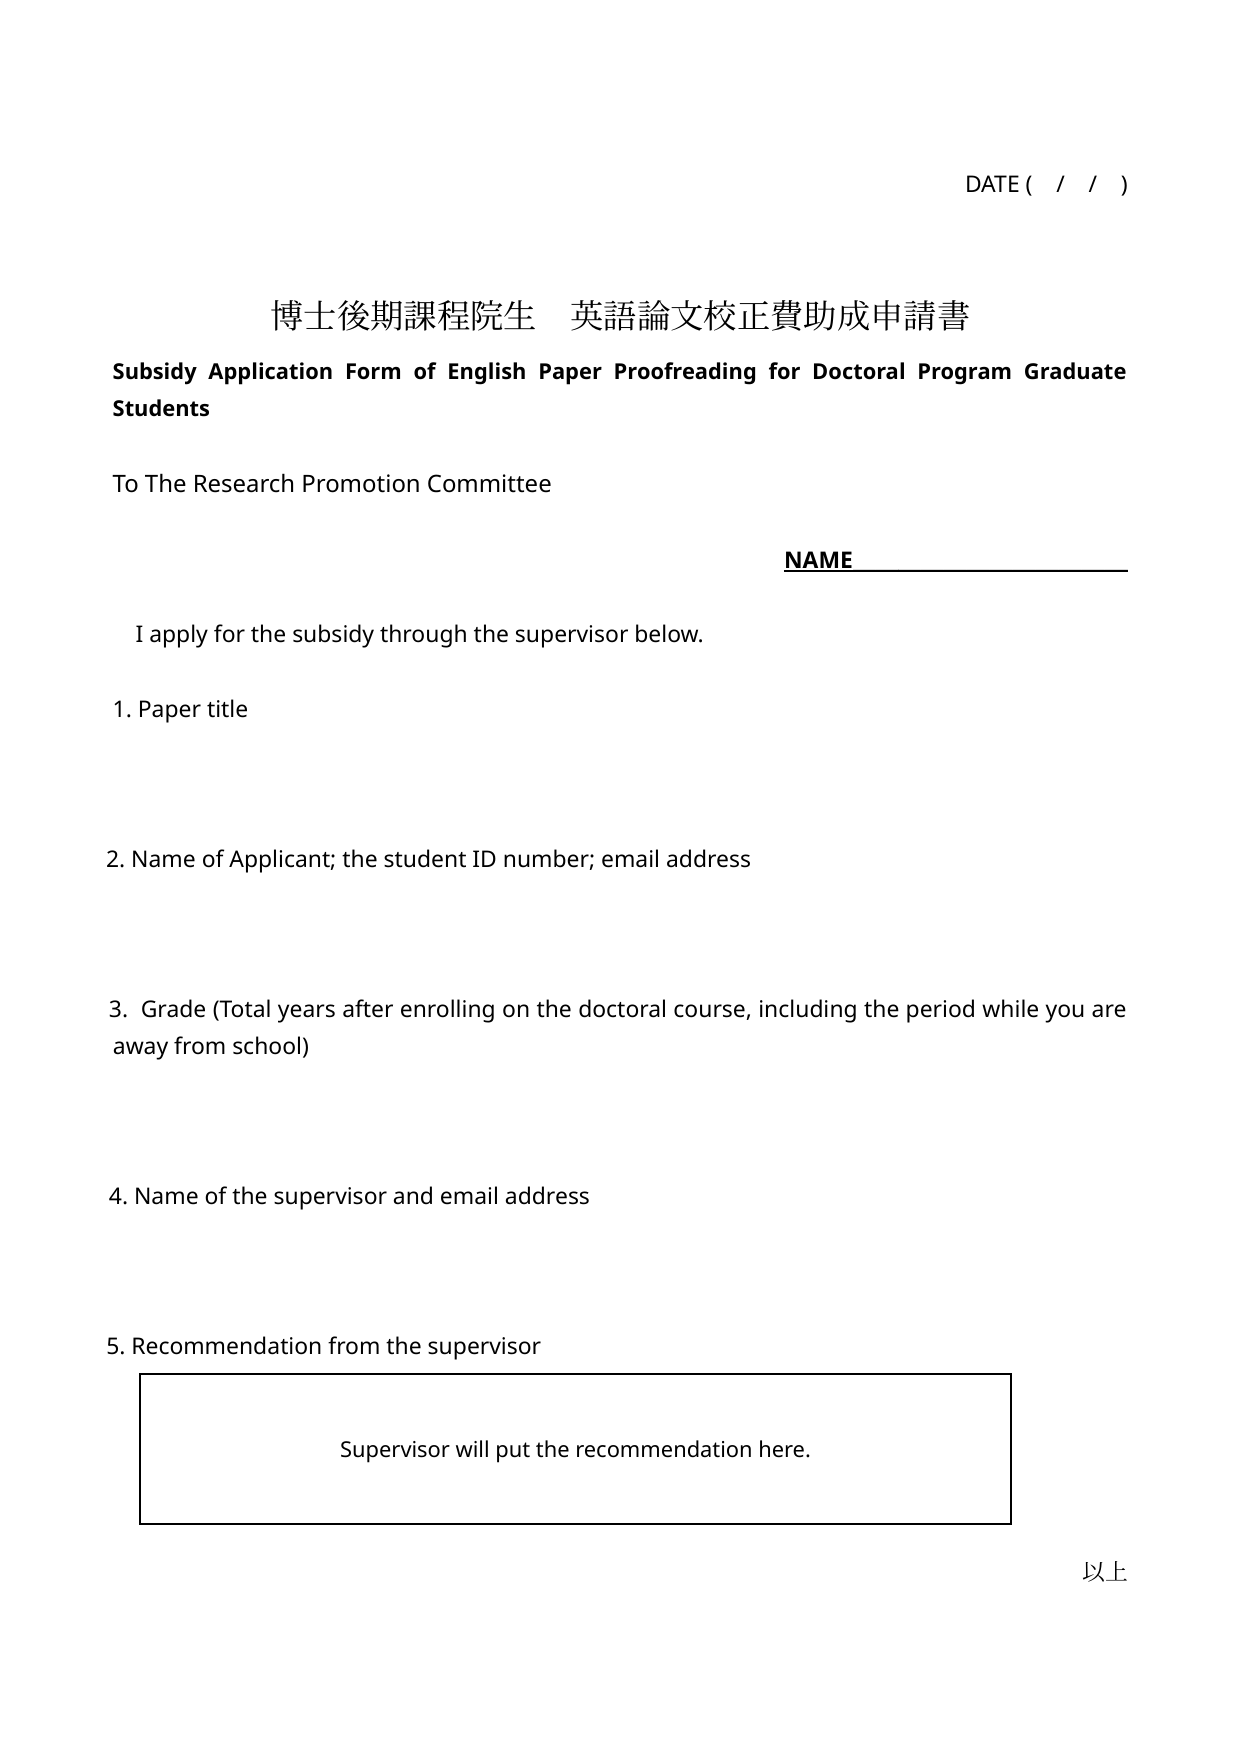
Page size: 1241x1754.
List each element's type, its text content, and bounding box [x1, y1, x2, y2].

text NAME＿＿＿＿＿＿＿＿＿＿＿＿ [112, 539, 1128, 577]
list 4. Name of the supervisor and email address [109, 1177, 1128, 1214]
text To The Research Promotion Committee [112, 464, 1128, 502]
list 3. Grade (Total years after enrolling on the doctoral course, including the period while you are away from school) [109, 989, 1128, 1064]
text 博士後期課程院生 英語論文校正費助成申請書 [112, 277, 1128, 352]
list 2. Name of Applicant; the student ID number; email address [54, 839, 1128, 877]
list 5. Recommendation from the supervisor [83, 1327, 1128, 1364]
text Subsidy Application Form of English Paper Proofreading for Doctoral Program Graduate Students [112, 352, 1128, 427]
text I apply for the subsidy through the supervisor below. [112, 614, 1128, 652]
text DATE ( / / ) [112, 164, 1128, 202]
list 以上 [83, 1552, 1128, 1589]
text 1. Paper title [112, 689, 1128, 727]
